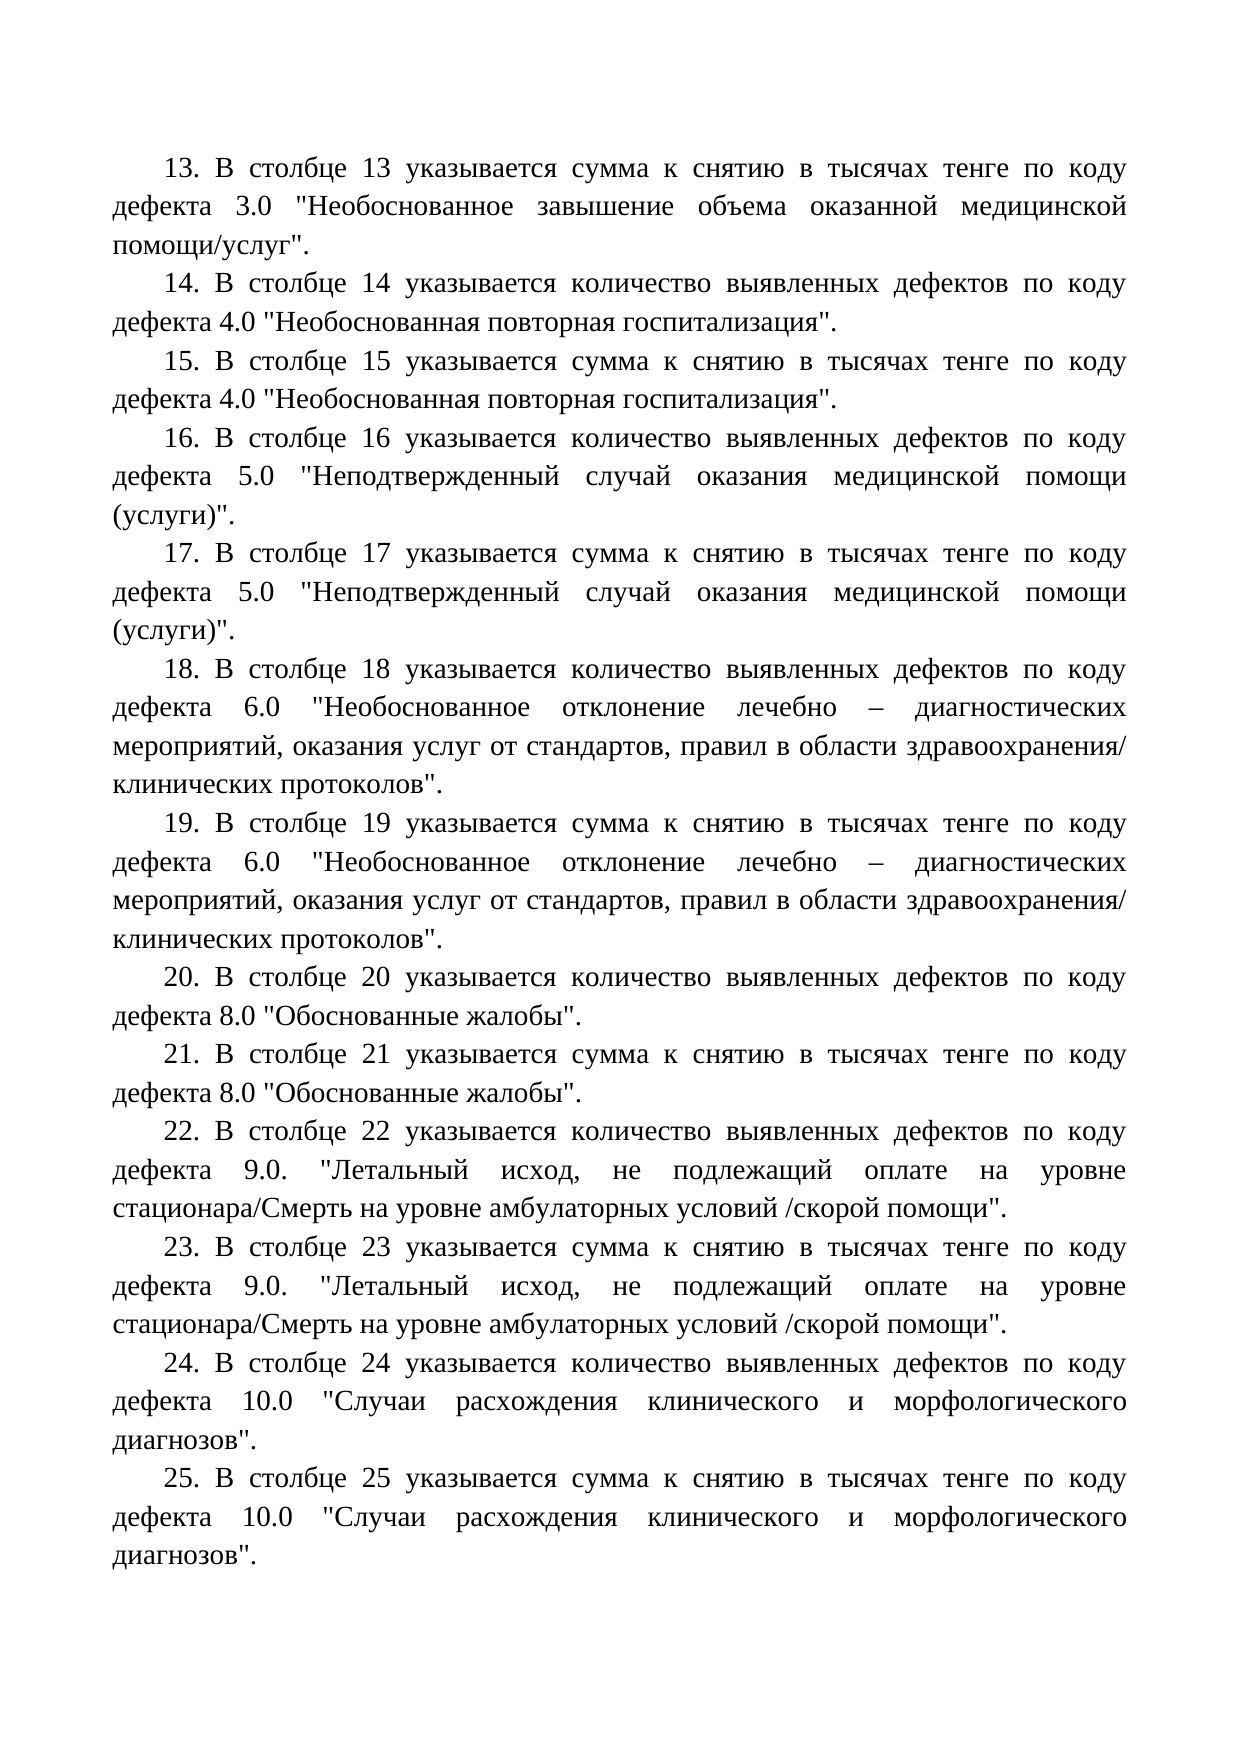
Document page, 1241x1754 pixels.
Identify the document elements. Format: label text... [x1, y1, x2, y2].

text 14. В столбце 14 указывается количество выявленных дефектов по коду дефекта 4.0 "Необоснованная повторная госпитализация". [112, 266, 1128, 338]
text 23. В столбце 23 указывается сумма к снятию в тысячах тенге по коду дефекта 9.0. "Летальный исход, не подлежащий оплате на уровне стационара/Смерть на уровне амбулаторных условий /скорой помощи". [112, 1229, 1128, 1340]
text 21. В столбце 21 указывается сумма к снятию в тысячах тенге по коду дефекта 8.0 "Обоснованные жалобы". [112, 1036, 1128, 1108]
text 20. В столбце 20 указывается количество выявленных дефектов по коду дефекта 8.0 "Обоснованные жалобы". [112, 959, 1128, 1031]
text 18. В столбце 18 указывается количество выявленных дефектов по коду дефекта 6.0 "Необоснованное отклонение лечебно – диагностических мероприятий, оказания услуг от стандартов, правил в области здравоохранения/ клинических протоколов". [112, 651, 1128, 800]
text 19. В столбце 19 указывается сумма к снятию в тысячах тенге по коду дефекта 6.0 "Необоснованное отклонение лечебно – диагностических мероприятий, оказания услуг от стандартов, правил в области здравоохранения/ клинических протоколов". [112, 805, 1128, 954]
text 25. В столбце 25 указывается сумма к снятию в тысячах тенге по коду дефекта 10.0 "Случаи расхождения клинического и морфологического диагнозов". [112, 1460, 1128, 1571]
text 24. В столбце 24 указывается количество выявленных дефектов по коду дефекта 10.0 "Случаи расхождения клинического и морфологического диагнозов". [112, 1345, 1128, 1455]
text 17. В столбце 17 указывается сумма к снятию в тысячах тенге по коду дефекта 5.0 "Неподтвержденный случай оказания медицинской помощи (услуги)". [112, 535, 1128, 646]
text 13. В столбце 13 указывается сумма к снятию в тысячах тенге по коду дефекта 3.0 "Необоснованное завышение объема оказанной медицинской помощи/услуг". [112, 150, 1128, 261]
text 22. В столбце 22 указывается количество выявленных дефектов по коду дефекта 9.0. "Летальный исход, не подлежащий оплате на уровне стационара/Смерть на уровне амбулаторных условий /скорой помощи". [112, 1113, 1128, 1224]
text 15. В столбце 15 указывается сумма к снятию в тысячах тенге по коду дефекта 4.0 "Необоснованная повторная госпитализация". [112, 343, 1128, 415]
text 16. В столбце 16 указывается количество выявленных дефектов по коду дефекта 5.0 "Неподтвержденный случай оказания медицинской помощи (услуги)". [112, 420, 1128, 530]
